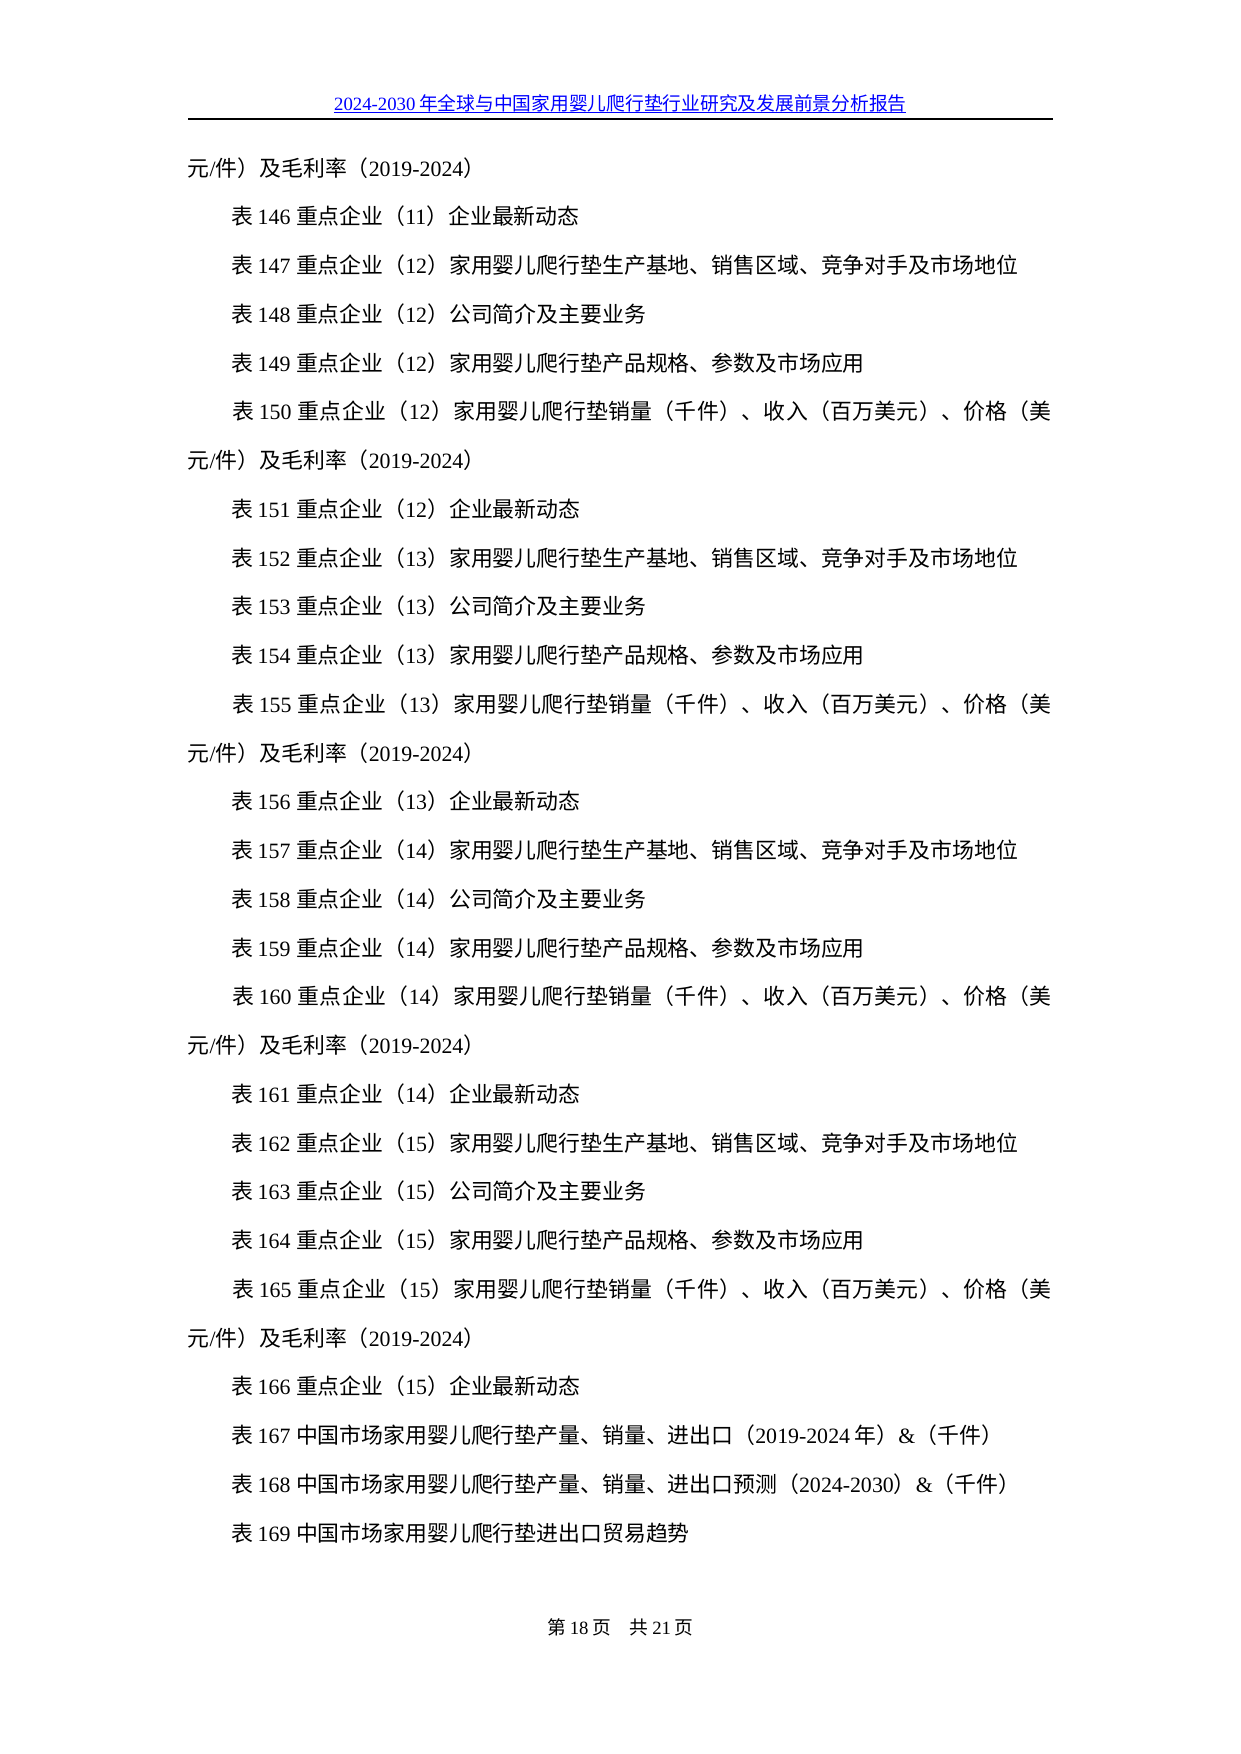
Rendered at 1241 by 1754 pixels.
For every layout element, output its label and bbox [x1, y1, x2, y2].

text [187, 150, 1053, 1548]
